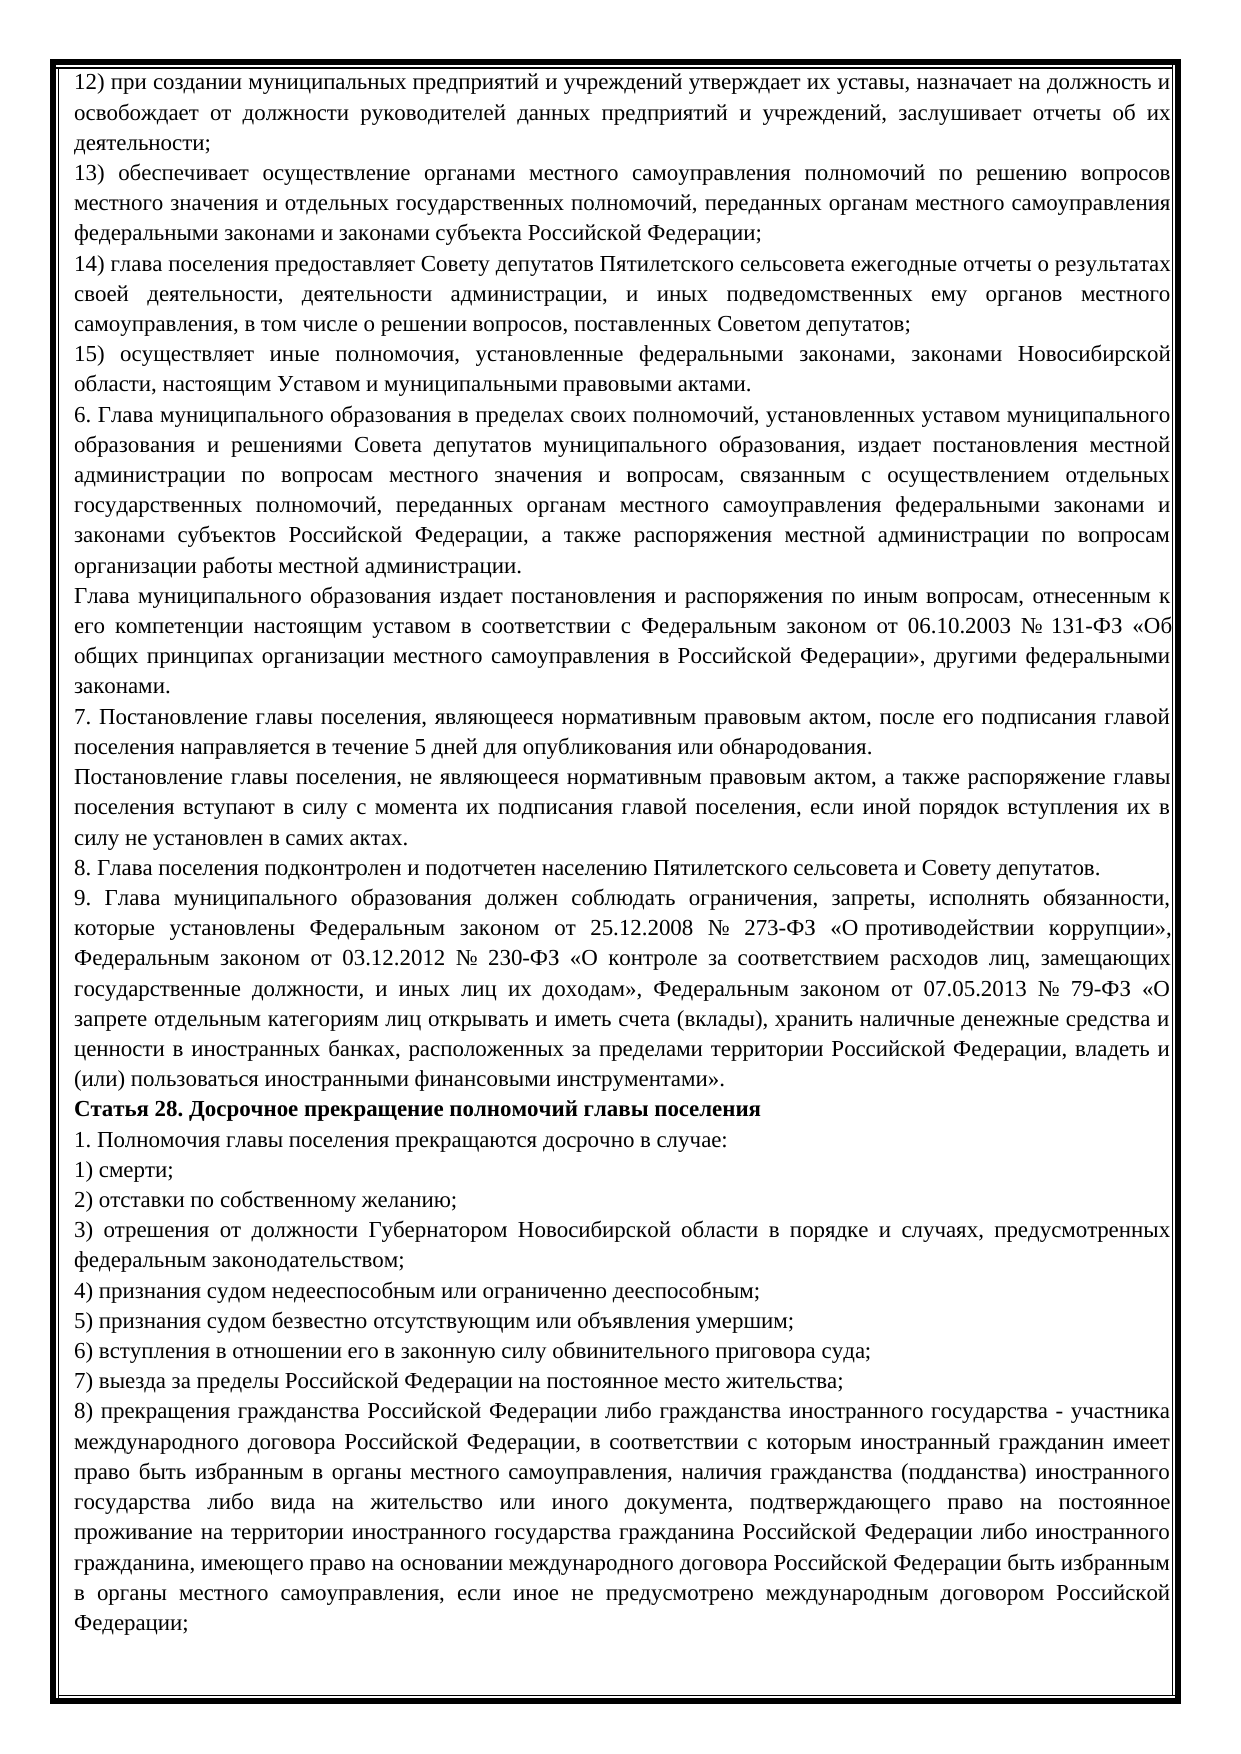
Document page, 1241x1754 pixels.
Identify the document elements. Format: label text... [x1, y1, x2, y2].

text 8) прекращения гражданства Российской Федерации либо гражданства иностранного государства - участника международного договора Российской Федерации, в соответствии с которым иностранный гражданин имеет право быть избранным в органы местного самоуправления, наличия гражданства (подданства) иностранного государства либо вида на жительство или иного документа, подтверждающего право на постоянное проживание на территории иностранного государства гражданина Российской Федерации либо иностранного гражданина, имеющего право на основании международного договора Российской Федерации быть избранным в органы местного самоуправления, если иное не предусмотрено международным договором Российской Федерации; [74, 1397, 1172, 1635]
text 6. Глава муниципального образования в пределах своих полномочий, установленных уставом муниципального образования и решениями Совета депутатов муниципального образования, издает постановления местной администрации по вопросам местного значения и вопросам, связанным с осуществлением отдельных государственных полномочий, переданных органам местного самоуправления федеральными законами и законами субъектов Российской Федерации, а также распоряжения местной администрации по вопросам организации работы местной администрации. [74, 401, 1172, 578]
text 3) отрешения от должности Губернатором Новосибирской области в порядке и случаях, предусмотренных федеральным законодательством; [74, 1216, 1172, 1273]
text 9. Глава муниципального образования должен соблюдать ограничения, запреты, исполнять обязанности, которые установлены Федеральным законом от 25.12.2008 № 273-ФЗ «О противодействии коррупции», Федеральным законом от 03.12.2012 № 230-ФЗ «О контроле за соответствием расходов лиц, замещающих государственные должности, и иных лиц их доходам», Федеральным законом от 07.05.2013 № 79-ФЗ «О запрете отдельным категориям лиц открывать и иметь счета (вклады), хранить наличные денежные средства и ценности в иностранных банках, расположенных за пределами территории Российской Федерации, владеть и (или) пользоваться иностранными финансовыми инструментами». [74, 884, 1172, 1092]
text 15) осуществляет иные полномочия, установленные федеральными законами, законами Новосибирской области, настоящим Уставом и муниципальными правовыми актами. [74, 340, 1172, 397]
text 12) при создании муниципальных предприятий и учреждений утверждает их уставы, назначает на должность и освобождает от должности руководителей данных предприятий и учреждений, заслушивает отчеты об их деятельности; [74, 69, 1172, 155]
text Глава муниципального образования издает постановления и распоряжения по иным вопросам, отнесенным к его компетенции настоящим уставом в соответствии с Федеральным законом от 06.10.2003 № 131-ФЗ «Об общих принципах организации местного самоуправления в Российской Федерации», другими федеральными законами. [74, 582, 1172, 699]
text 2) отставки по собственному желанию; [74, 1186, 1172, 1212]
text 4) признания судом недееспособным или ограниченно дееспособным; [74, 1277, 1172, 1303]
text 1. Полномочия главы поселения прекращаются досрочно в случае: [74, 1126, 1172, 1152]
text 5) признания судом безвестно отсутствующим или объявления умершим; [74, 1307, 1172, 1333]
text 13) обеспечивает осуществление органами местного самоуправления полномочий по решению вопросов местного значения и отдельных государственных полномочий, переданных органам местного самоуправления федеральными законами и законами субъекта Российской Федерации; [74, 159, 1172, 246]
text 7) выезда за пределы Российской Федерации на постоянное место жительства; [74, 1367, 1172, 1394]
text 8. Глава поселения подконтролен и подотчетен населению Пятилетского сельсовета и Совету депутатов. [74, 854, 1172, 880]
text 7. Постановление главы поселения, являющееся нормативным правовым актом, после его подписания главой поселения направляется в течение 5 дней для опубликования или обнародования. [74, 703, 1172, 759]
text 1) смерти; [74, 1156, 1172, 1182]
text 6) вступления в отношении его в законную силу обвинительного приговора суда; [74, 1337, 1172, 1363]
text Статья 28. Досрочное прекращение полномочий главы поселения [74, 1095, 1172, 1122]
text Постановление главы поселения, не являющееся нормативным правовым актом, а также распоряжение главы поселения вступают в силу с момента их подписания главой поселения, если иной порядок вступления их в силу не установлен в самих актах. [74, 763, 1172, 850]
text 14) глава поселения предоставляет Совету депутатов Пятилетского сельсовета ежегодные отчеты о результатах своей деятельности, деятельности администрации, и иных подведомственных ему органов местного самоуправления, в том числе о решении вопросов, поставленных Советом депутатов; [74, 249, 1172, 336]
